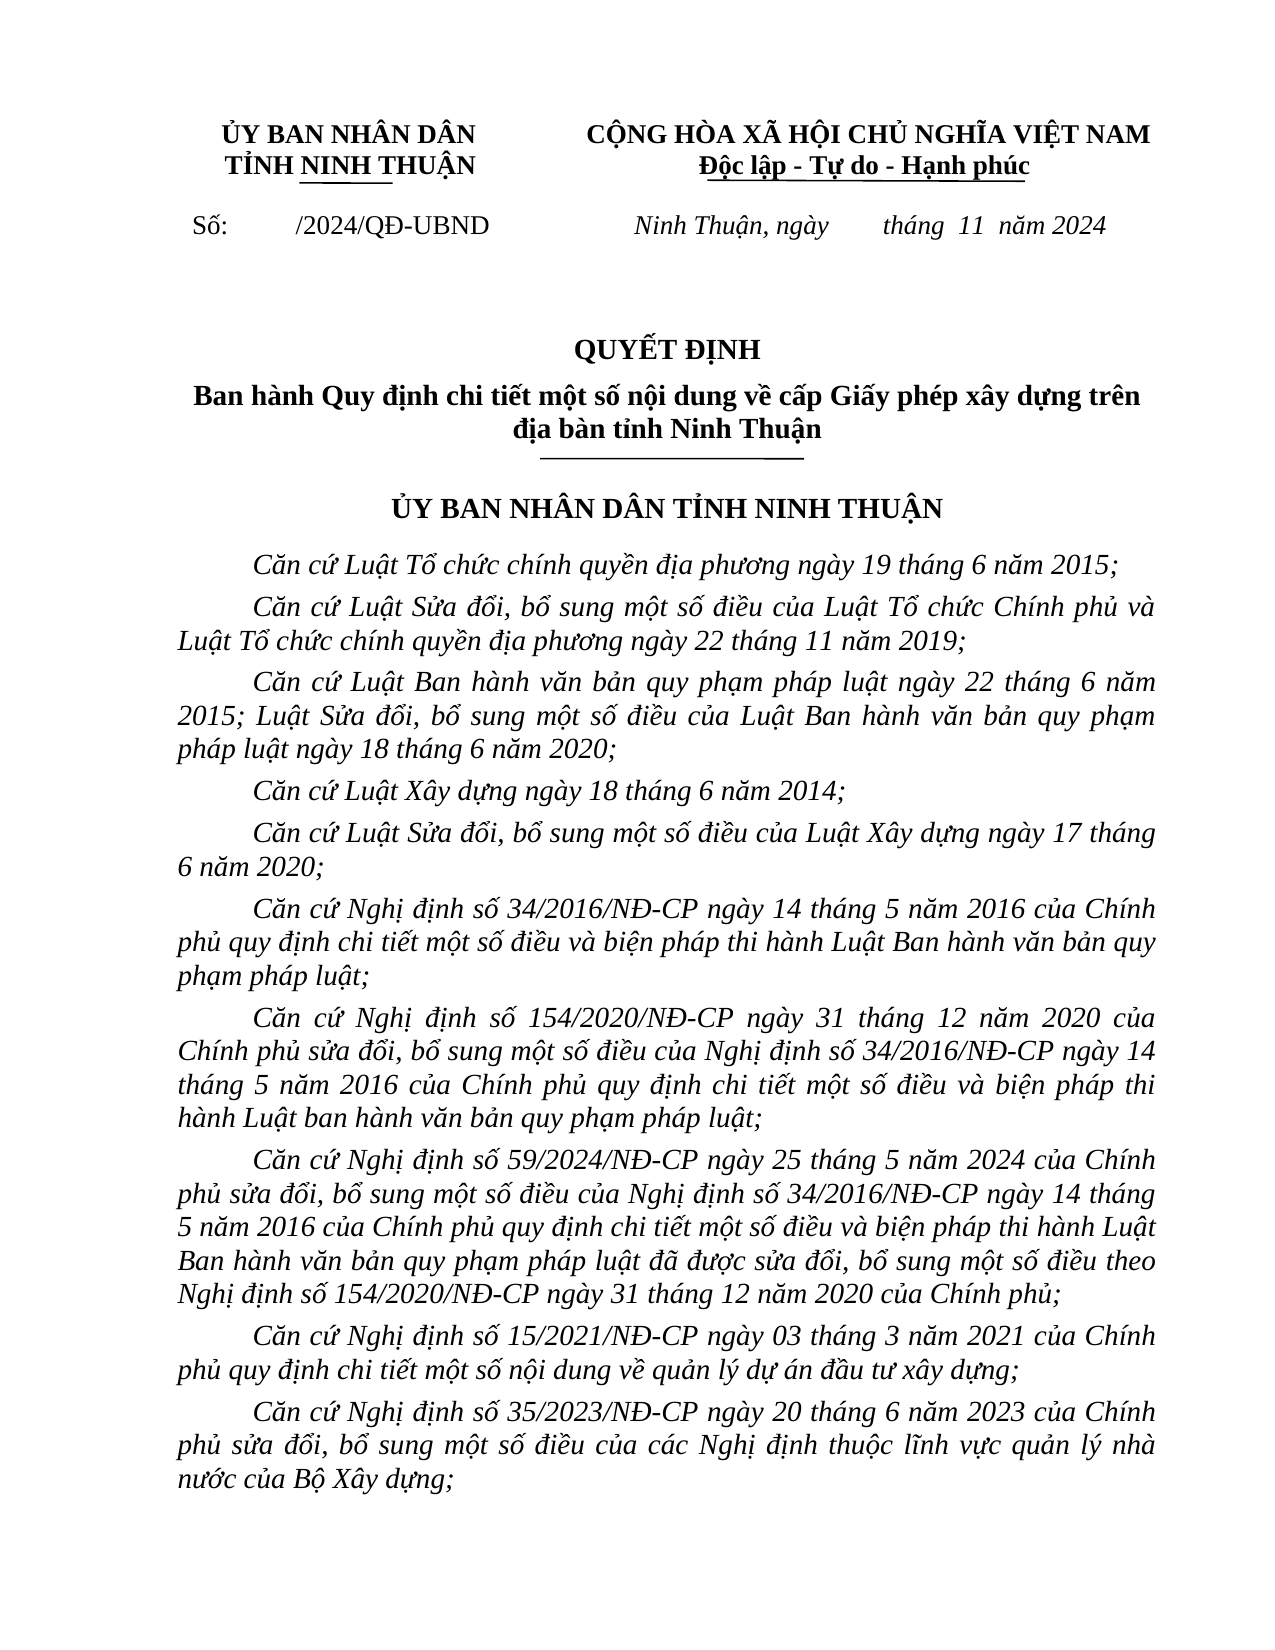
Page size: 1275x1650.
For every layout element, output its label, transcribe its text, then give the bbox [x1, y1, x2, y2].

text Căn cứ Nghị định số 15/2021/NĐ-CP ngày 03 tháng 3 năm 2021 của Chính phủ quy định chi tiết một số nội dung về quản lý dự án đầu tư xây dựng; [177, 1318, 1157, 1385]
text Căn cứ Luật Tổ chức chính quyền địa phương ngày 19 tháng 6 năm 2015; [177, 547, 1157, 581]
text Căn cứ Luật Sửa đổi, bổ sung một số điều của Luật Tổ chức Chính phủ và Luật Tổ chức chính quyền địa phương ngày 22 tháng 11 năm 2019; [177, 589, 1157, 656]
text Căn cứ Nghị định số 34/2016/NĐ-CP ngày 14 tháng 5 năm 2016 của Chính phủ quy định chi tiết một số điều và biện pháp thi hành Luật Ban hành văn bản quy phạm pháp luật; [177, 891, 1157, 991]
text TỈNH NINH THUẬN Độc lập - Tự do - Hạnh phúc [177, 149, 1157, 180]
text ỦY BAN NHÂN DÂN CỘNG HÒA XÃ HỘI CHỦ NGHĨA VIỆT NAM [177, 118, 1157, 149]
text Số: /2024/QĐ-UBND Ninh Thuận, ngày tháng 11 năm 2024 [177, 209, 1157, 240]
text Căn cứ Nghị định số 154/2020/NĐ-CP ngày 31 tháng 12 năm 2020 của Chính phủ sửa đổi, bổ sung một số điều của Nghị định số 34/2016/NĐ-CP ngày 14 tháng 5 năm 2016 của Chính phủ quy định chi tiết một số điều và biện pháp thi hành Luật ban hành văn bản quy phạm pháp luật; [177, 1000, 1157, 1134]
text Căn cứ Luật Xây dựng ngày 18 tháng 6 năm 2014; [177, 773, 1157, 807]
text ỦY BAN NHÂN DÂN TỈNH NINH THUẬN [177, 491, 1157, 524]
text Căn cứ Nghị định số 35/2023/NĐ-CP ngày 20 tháng 6 năm 2023 của Chính phủ sửa đổi, bổ sung một số điều của các Nghị định thuộc lĩnh vực quản lý nhà nước của Bộ Xây dựng; [177, 1394, 1157, 1494]
text Ban hành Quy định chi tiết một số nội dung về cấp Giấy phép xây dựng trên địa bàn tỉnh Ninh Thuận [177, 378, 1157, 445]
text Căn cứ Luật Ban hành văn bản quy phạm pháp luật ngày 22 tháng 6 năm 2015; Luật Sửa đổi, bổ sung một số điều của Luật Ban hành văn bản quy phạm pháp luật ngày 18 tháng 6 năm 2020; [177, 664, 1157, 765]
text Căn cứ Nghị định số 59/2024/NĐ-CP ngày 25 tháng 5 năm 2024 của Chính phủ sửa đổi, bổ sung một số điều của Nghị định số 34/2016/NĐ-CP ngày 14 tháng 5 năm 2016 của Chính phủ quy định chi tiết một số điều và biện pháp thi hành Luật Ban hành văn bản quy phạm pháp luật đã được sửa đổi, bổ sung một số điều theo Nghị định số 154/2020/NĐ-CP ngày 31 tháng 12 năm 2020 của Chính phủ; [177, 1142, 1157, 1310]
text Căn cứ Luật Sửa đổi, bổ sung một số điều của Luật Xây dựng ngày 17 tháng 6 năm 2020; [177, 815, 1157, 882]
text QUYẾT ĐỊNH [177, 332, 1157, 365]
